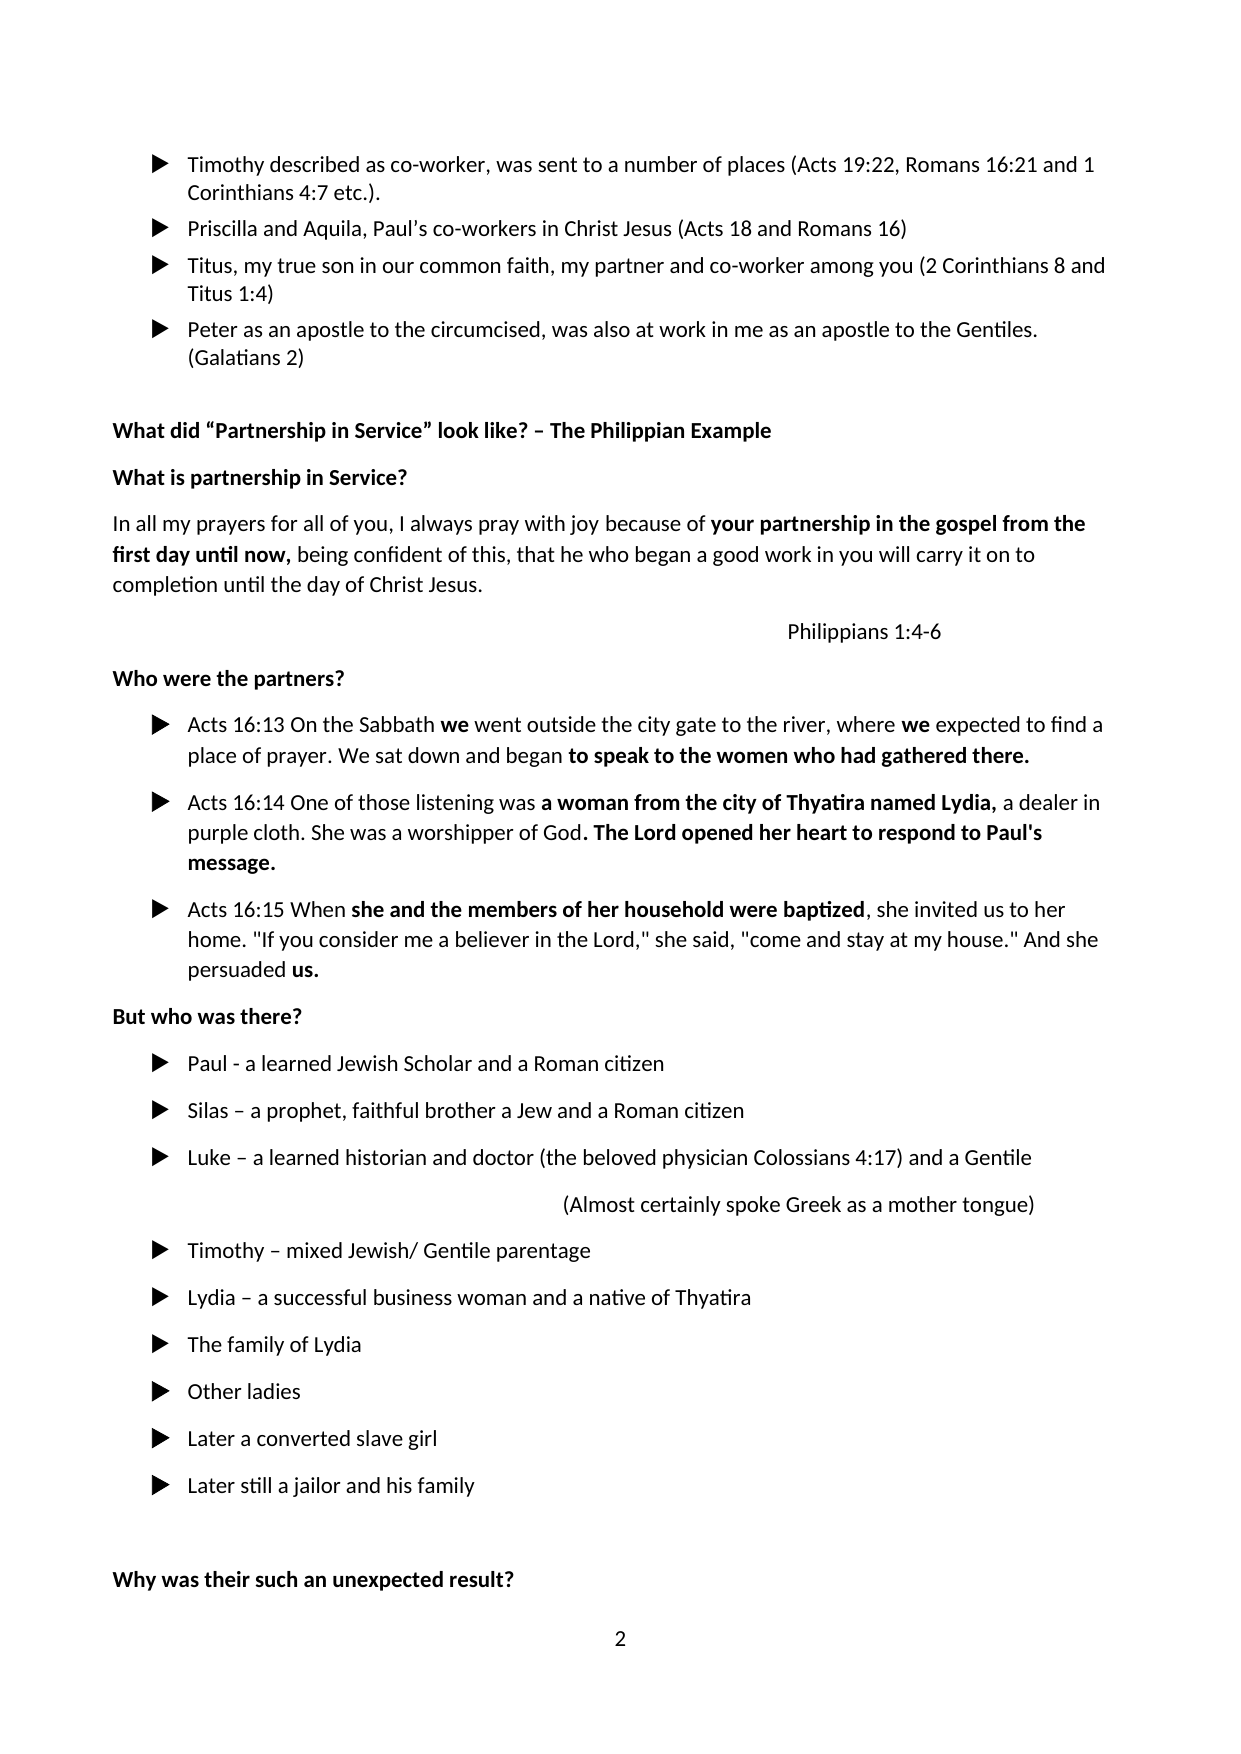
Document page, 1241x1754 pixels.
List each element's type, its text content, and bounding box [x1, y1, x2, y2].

list Titus, my true son in our common faith, my partner and co-worker among you (2 Corinthians 8 and Titus 1:4) [150, 251, 1128, 307]
text In all my prayers for all of you, I always pray with joy because of your partnership in the gospel from the first day until now, being confident of this, that he who began a good work in you will carry it on to completion until the day of Christ Jesus. [112, 509, 1128, 598]
text Who were the partners? [112, 664, 1128, 692]
list Peter as an apostle to the circumcised, was also at work in me as an apostle to the Gentiles. (Galatians 2) [150, 315, 1128, 371]
list Later a converted slave girl [150, 1424, 1128, 1452]
text (Almost certainly spoke Greek as a mother tongue) [487, 1190, 1128, 1218]
list Acts 16:15 When she and the members of her household were baptized, she invited us to her home. "If you consider me a believer in the Lord," she said, "come and stay at my house." And she persuaded us. [150, 895, 1128, 983]
list Silas – a prophet, faithful brother a Jew and a Roman citizen [150, 1096, 1128, 1124]
list Acts 16:13 On the Sabbath we went outside the city gate to the river, where we expected to find a place of prayer. We sat down and began to speak to the women who had gathered there. [150, 711, 1128, 769]
list Timothy – mixed Jewish/ Gentile parentage [150, 1237, 1128, 1265]
list Timothy described as co-worker, was sent to a number of places (Acts 19:22, Romans 16:21 and 1 Corinthians 4:7 etc.). [150, 150, 1128, 206]
list Lydia – a successful business woman and a native of Thyatira [150, 1283, 1128, 1312]
text Philippians 1:4-6 [112, 617, 1128, 645]
list The family of Lydia [150, 1330, 1128, 1358]
list Paul - a learned Jewish Scholar and a Roman citizen [150, 1049, 1128, 1077]
text Why was their such an unexpected result? [112, 1565, 1128, 1593]
list Acts 16:14 One of those listening was a woman from the city of Thyatira named Lydia, a dealer in purple cloth. She was a worshipper of God. The Lord opened her heart to respond to Paul's message. [150, 788, 1128, 876]
list Other ladies [150, 1377, 1128, 1405]
list Luke – a learned historian and doctor (the beloved physician Colossians 4:17) and a Gentile [150, 1143, 1128, 1171]
list Priscilla and Aquila, Paul’s co-workers in Christ Jesus (Acts 18 and Romans 16) [150, 214, 1128, 242]
text What is partnership in Service? [112, 463, 1128, 491]
text But who was there? [112, 1002, 1128, 1030]
text What did “Partnership in Service” look like? – The Philippian Example [112, 416, 1128, 444]
list Later still a jailor and his family [150, 1471, 1128, 1499]
